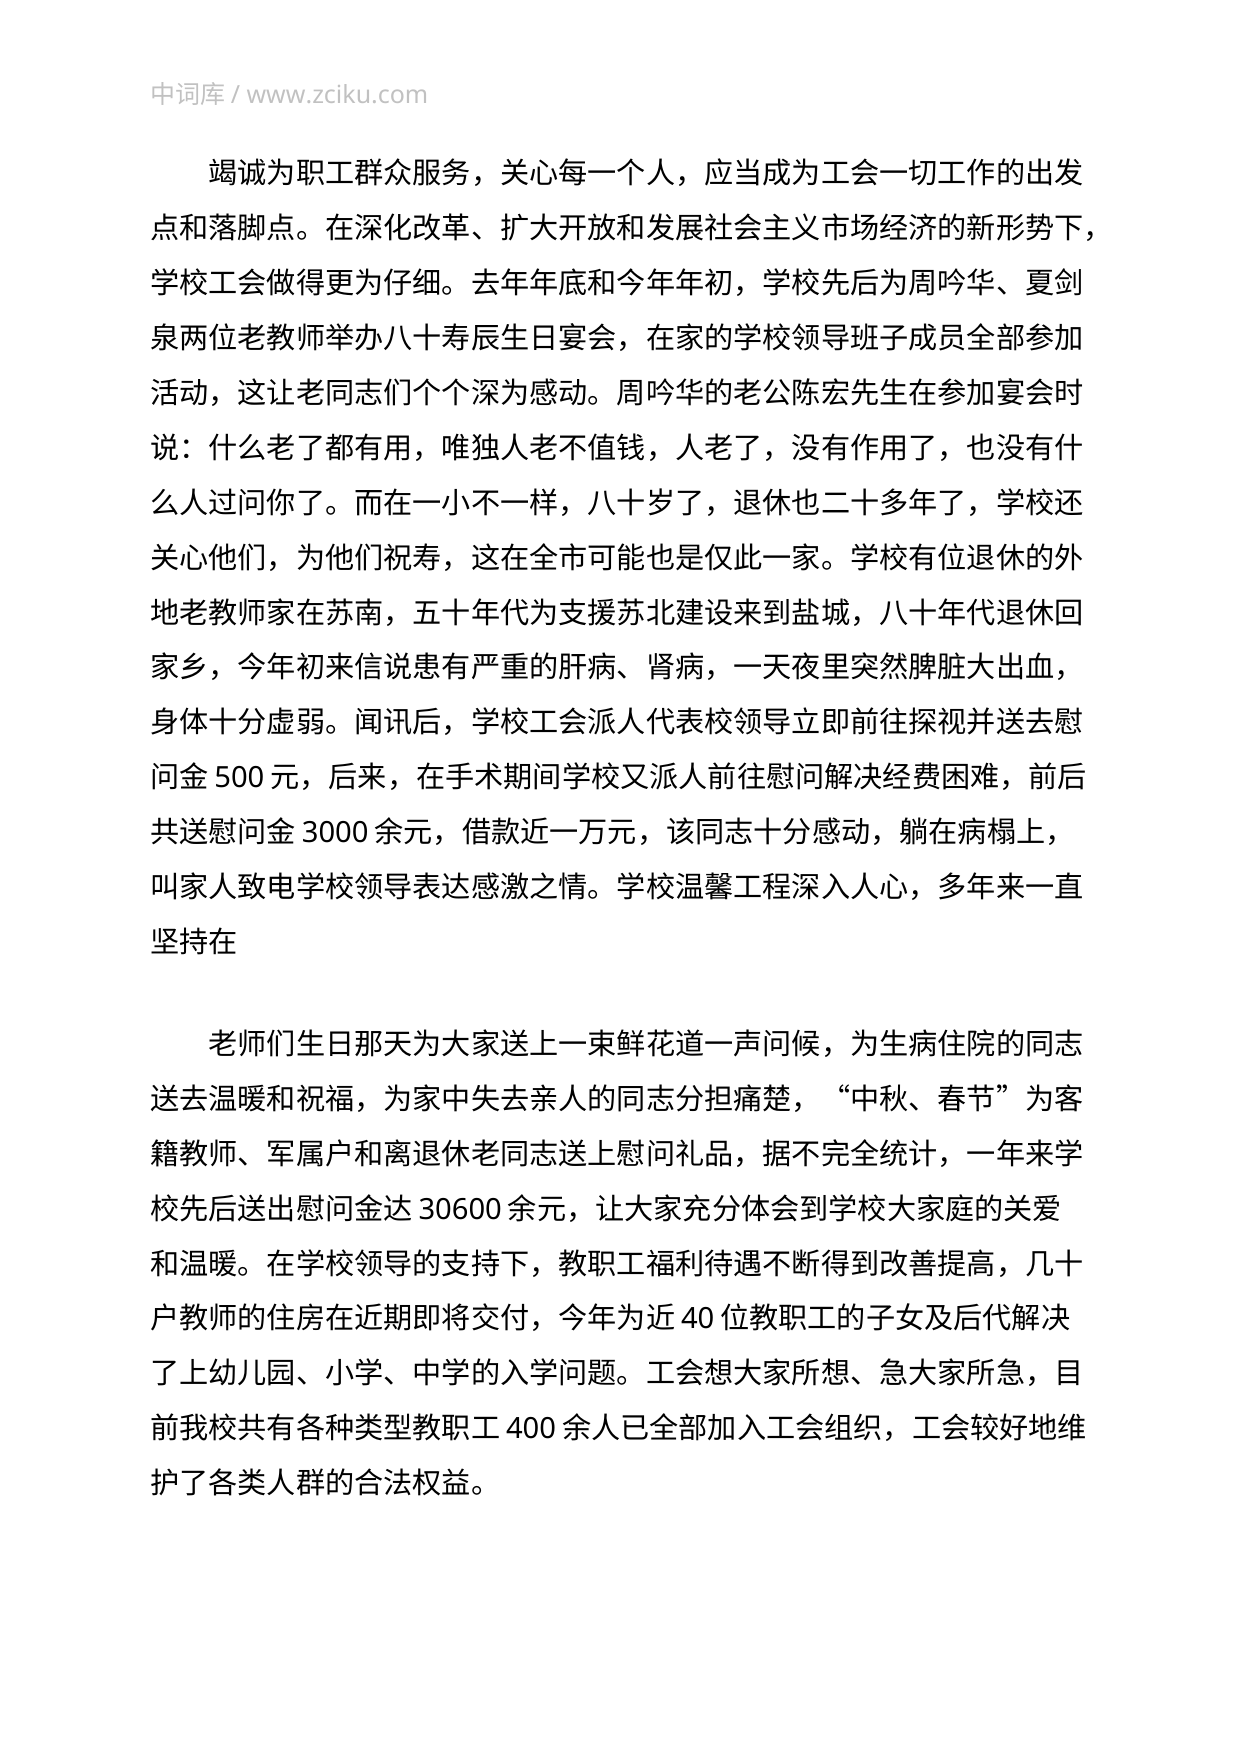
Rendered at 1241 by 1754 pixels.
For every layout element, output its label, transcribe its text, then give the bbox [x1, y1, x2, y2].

text 老师们生日那天为大家送上一束鲜花道一声问候，为生病住院的同志送去温暖和祝福，为家中失去亲人的同志分担痛楚，“中秋、春节”为客籍教师、军属户和离退休老同志送上慰问礼品，据不完全统计，一年来学校先后送出慰问金达30600余元，让大家充分体会到学校大家庭的关爱和温暖。在学校领导的支持下，教职工福利待遇不断得到改善提高，几十户教师的住房在近期即将交付，今年为近40位教职工的子女及后代解决了上幼儿园、小学、中学的入学问题。工会想大家所想、急大家所急，目前我校共有各种类型教职工400余人已全部加入工会组织，工会较好地维护了各类人群的合法权益。 [150, 1021, 1090, 1502]
text 竭诚为职工群众服务，关心每一个人，应当成为工会一切工作的出发点和落脚点。在深化改革、扩大开放和发展社会主义市场经济的新形势下，学校工会做得更为仔细。去年年底和今年年初，学校先后为周吟华、夏剑泉两位老教师举办八十寿辰生日宴会，在家的学校领导班子成员全部参加活动，这让老同志们个个深为感动。周吟华的老公陈宏先生在参加宴会时说：什么老了都有用，唯独人老不值钱，人老了，没有作用了，也没有什么人过问你了。而在一小不一样，八十岁了，退休也二十多年了，学校还关心他们，为他们祝寿，这在全市可能也是仅此一家。学校有位退休的外地老教师家在苏南，五十年代为支援苏北建设来到盐城，八十年代退休回家乡，今年初来信说患有严重的肝病、肾病，一天夜里突然脾脏大出血，身体十分虚弱。闻讯后，学校工会派人代表校领导立即前往探视并送去慰问金500元，后来，在手术期间学校又派人前往慰问解决经费困难，前后共送慰问金3000余元，借款近一万元，该同志十分感动，躺在病榻上，叫家人致电学校领导表达感激之情。学校温馨工程深入人心，多年来一直坚持在 [150, 150, 1090, 961]
